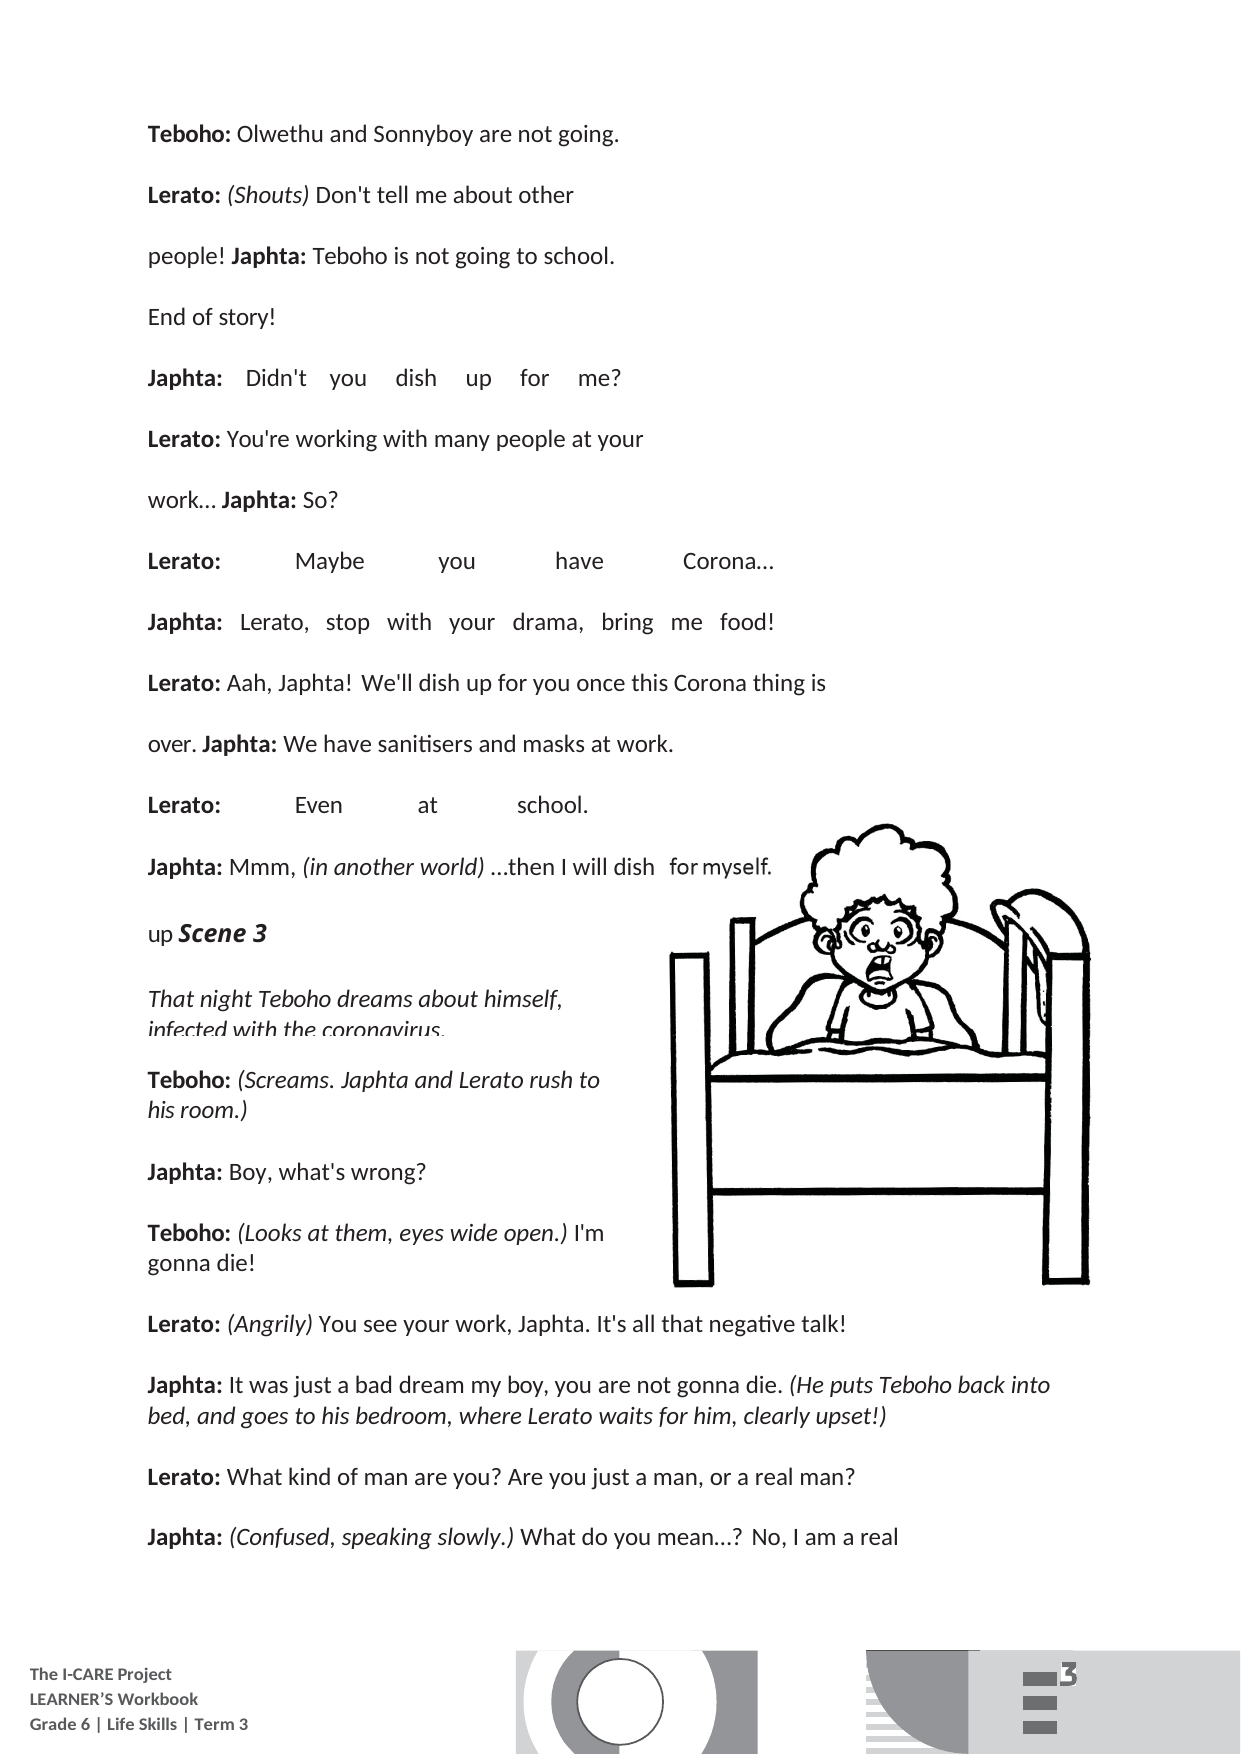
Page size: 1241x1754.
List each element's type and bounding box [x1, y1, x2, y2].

picture [1060, 1662, 1077, 1686]
picture [665, 820, 1096, 1291]
